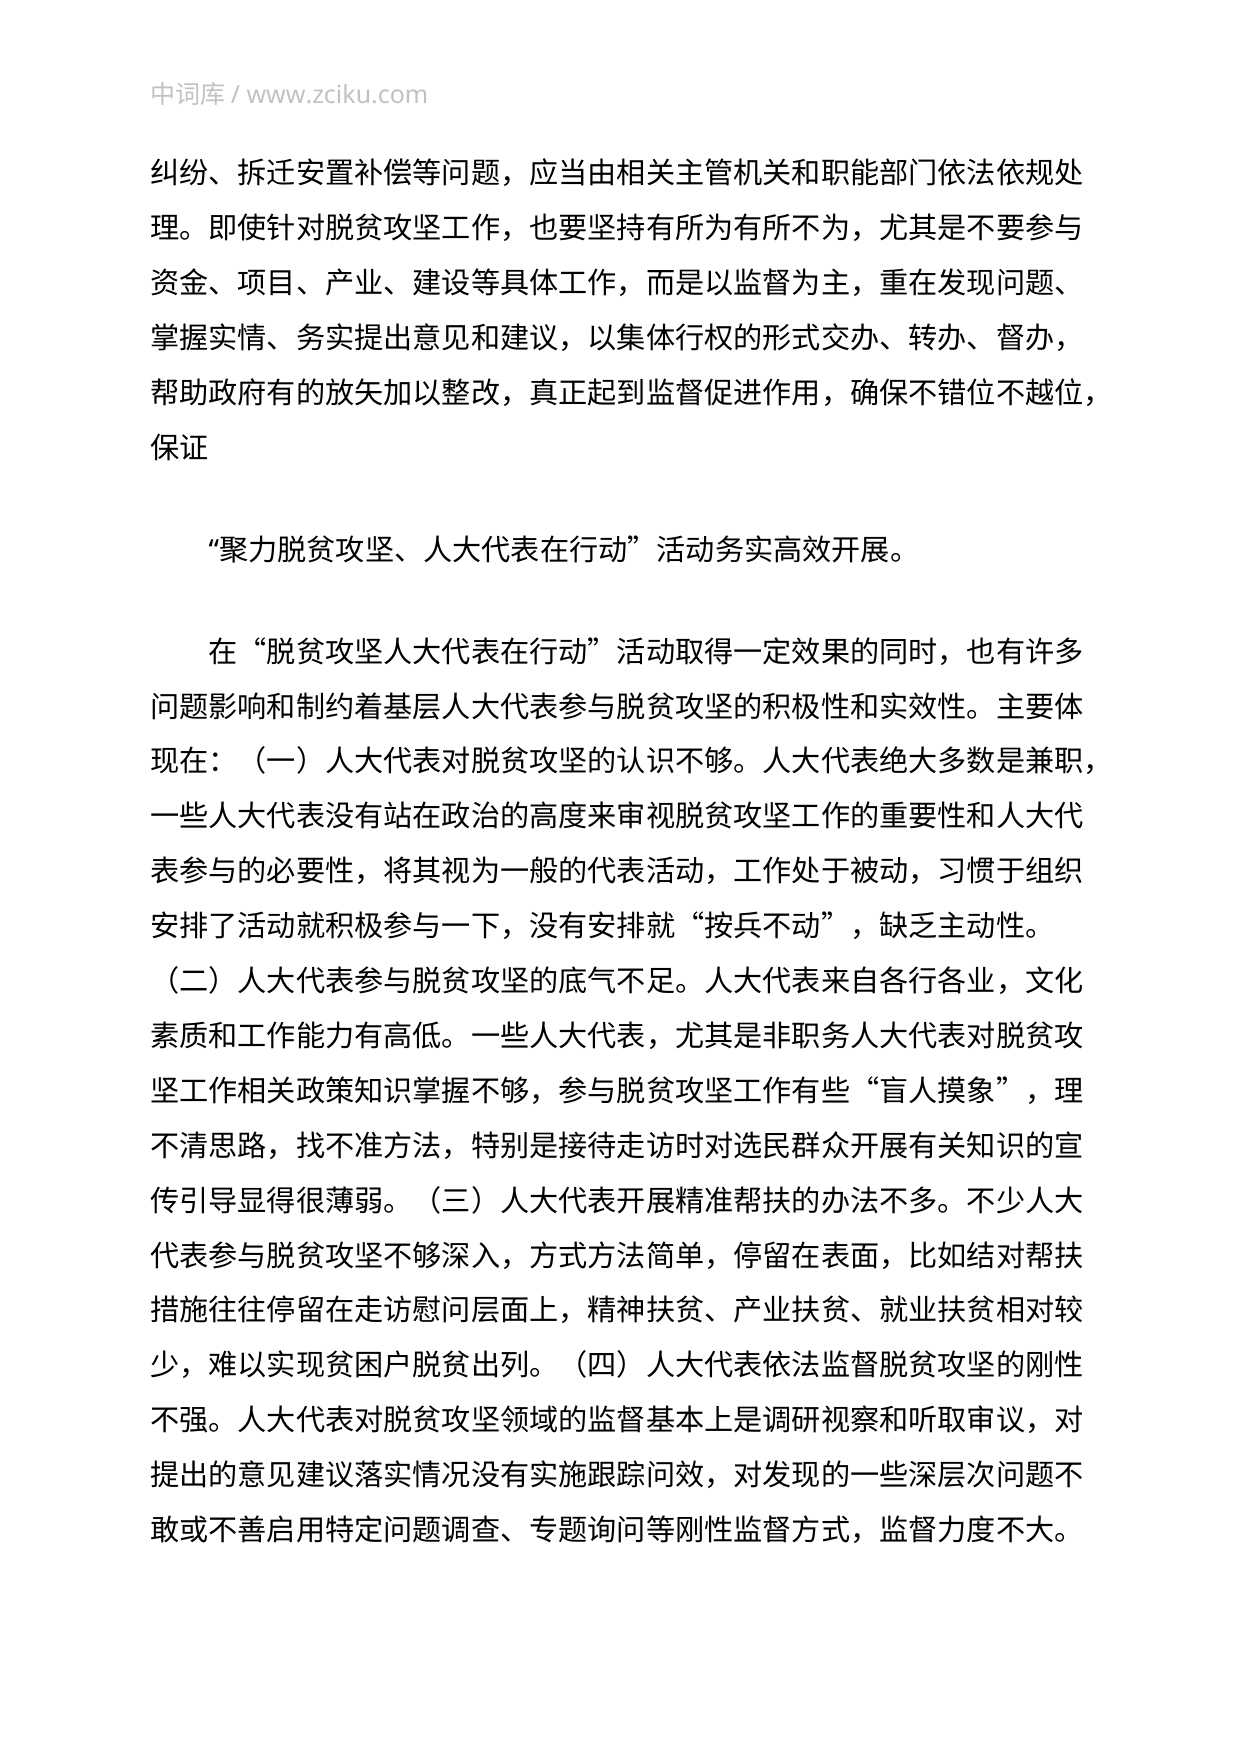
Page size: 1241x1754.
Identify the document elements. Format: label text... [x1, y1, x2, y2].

text “聚力脱贫攻坚、人大代表在行动”活动务实高效开展。 [150, 526, 1090, 569]
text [150, 150, 1090, 467]
text 在“脱贫攻坚人大代表在行动”活动取得一定效果的同时，也有许多问题影响和制约着基层人大代表参与脱贫攻坚的积极性和实效性。主要体现在：（一）人大代表对脱贫攻坚的认识不够。人大代表绝大多数是兼职，一些人大代表没有站在政治的高度来审视脱贫攻坚工作的重要性和人大代表参与的必要性，将其视为一般的代表活动，工作处于被动，习惯于组织安排了活动就积极参与一下，没有安排就“按兵不动”，缺乏主动性。（二）人大代表参与脱贫攻坚的底气不足。人大代表来自各行各业，文化素质和工作能力有高低。一些人大代表，尤其是非职务人大代表对脱贫攻坚工作相关政策知识掌握不够，参与脱贫攻坚工作有些“盲人摸象”，理不清思路，找不准方法，特别是接待走访时对选民群众开展有关知识的宣传引导显得很薄弱。（三）人大代表开展精准帮扶的办法不多。不少人大代表参与脱贫攻坚不够深入，方式方法简单，停留在表面，比如结对帮扶措施往往停留在走访慰问层面上，精神扶贫、产业扶贫、就业扶贫相对较少，难以实现贫困户脱贫出列。（四）人大代表依法监督脱贫攻坚的刚性不强。人大代表对脱贫攻坚领域的监督基本上是调研视察和听取审议，对提出的意见建议落实情况没有实施跟踪问效，对发现的一些深层次问题不敢或不善启用特定问题调查、专题询问等刚性监督方式，监督力度不大。 [150, 628, 1090, 1549]
